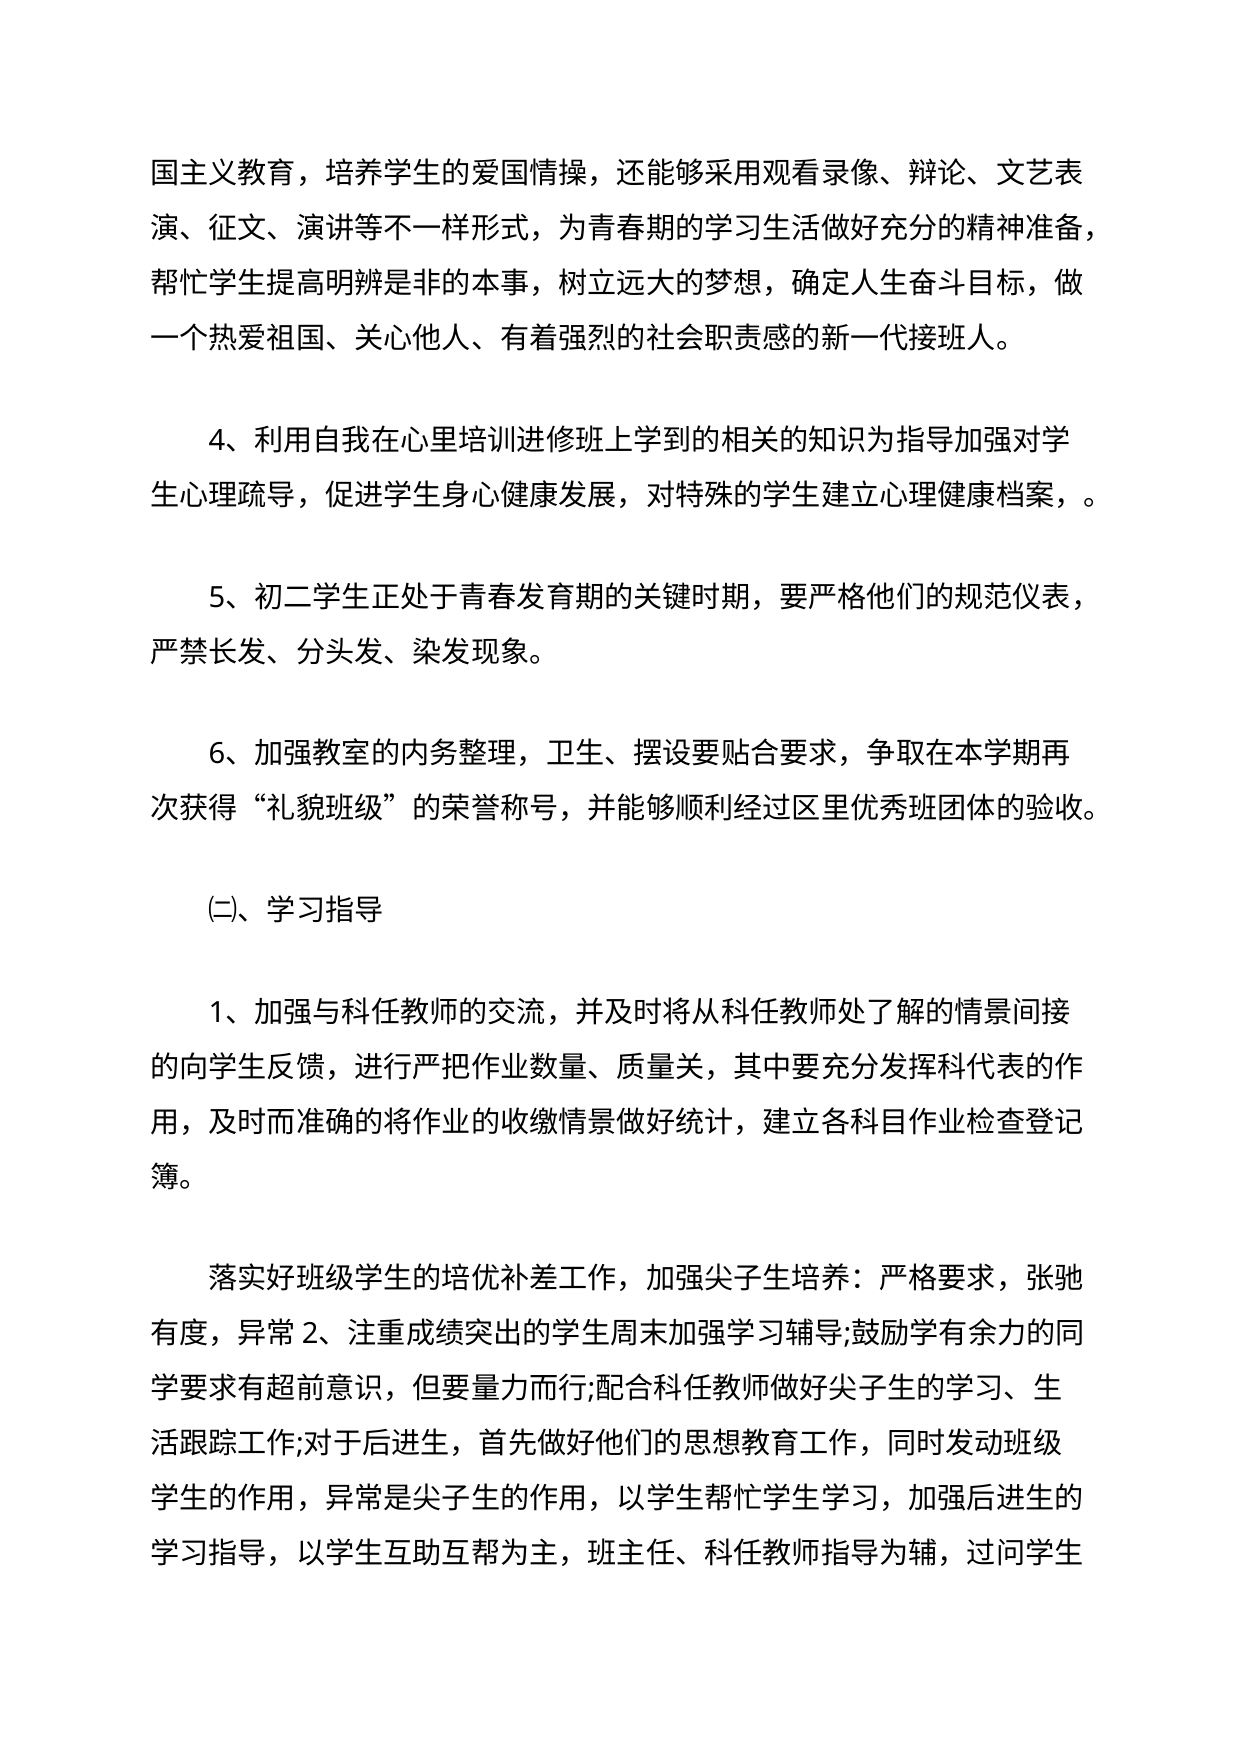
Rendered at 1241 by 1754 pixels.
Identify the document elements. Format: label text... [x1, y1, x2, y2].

text 1、加强与科任教师的交流，并及时将从科任教师处了解的情景间接的向学生反馈，进行严把作业数量、质量关，其中要充分发挥科代表的作用，及时而准确的将作业的收缴情景做好统计，建立各科目作业检查登记簿。 [150, 988, 1090, 1196]
text 5、初二学生正处于青春发育期的关键时期，要严格他们的规范仪表，严禁长发、分头发、染发现象。 [150, 573, 1090, 671]
text 6、加强教室的内务整理，卫生、摆设要贴合要求，争取在本学期再次获得“礼貌班级”的荣誉称号，并能够顺利经过区里优秀班团体的验收。 [150, 730, 1090, 827]
text ㈡、学习指导 [150, 887, 1090, 929]
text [150, 150, 1090, 357]
text 4、利用自我在心里培训进修班上学到的相关的知识为指导加强对学生心理疏导，促进学生身心健康发展，对特殊的学生建立心理健康档案，。 [150, 416, 1090, 514]
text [150, 1255, 1090, 1572]
